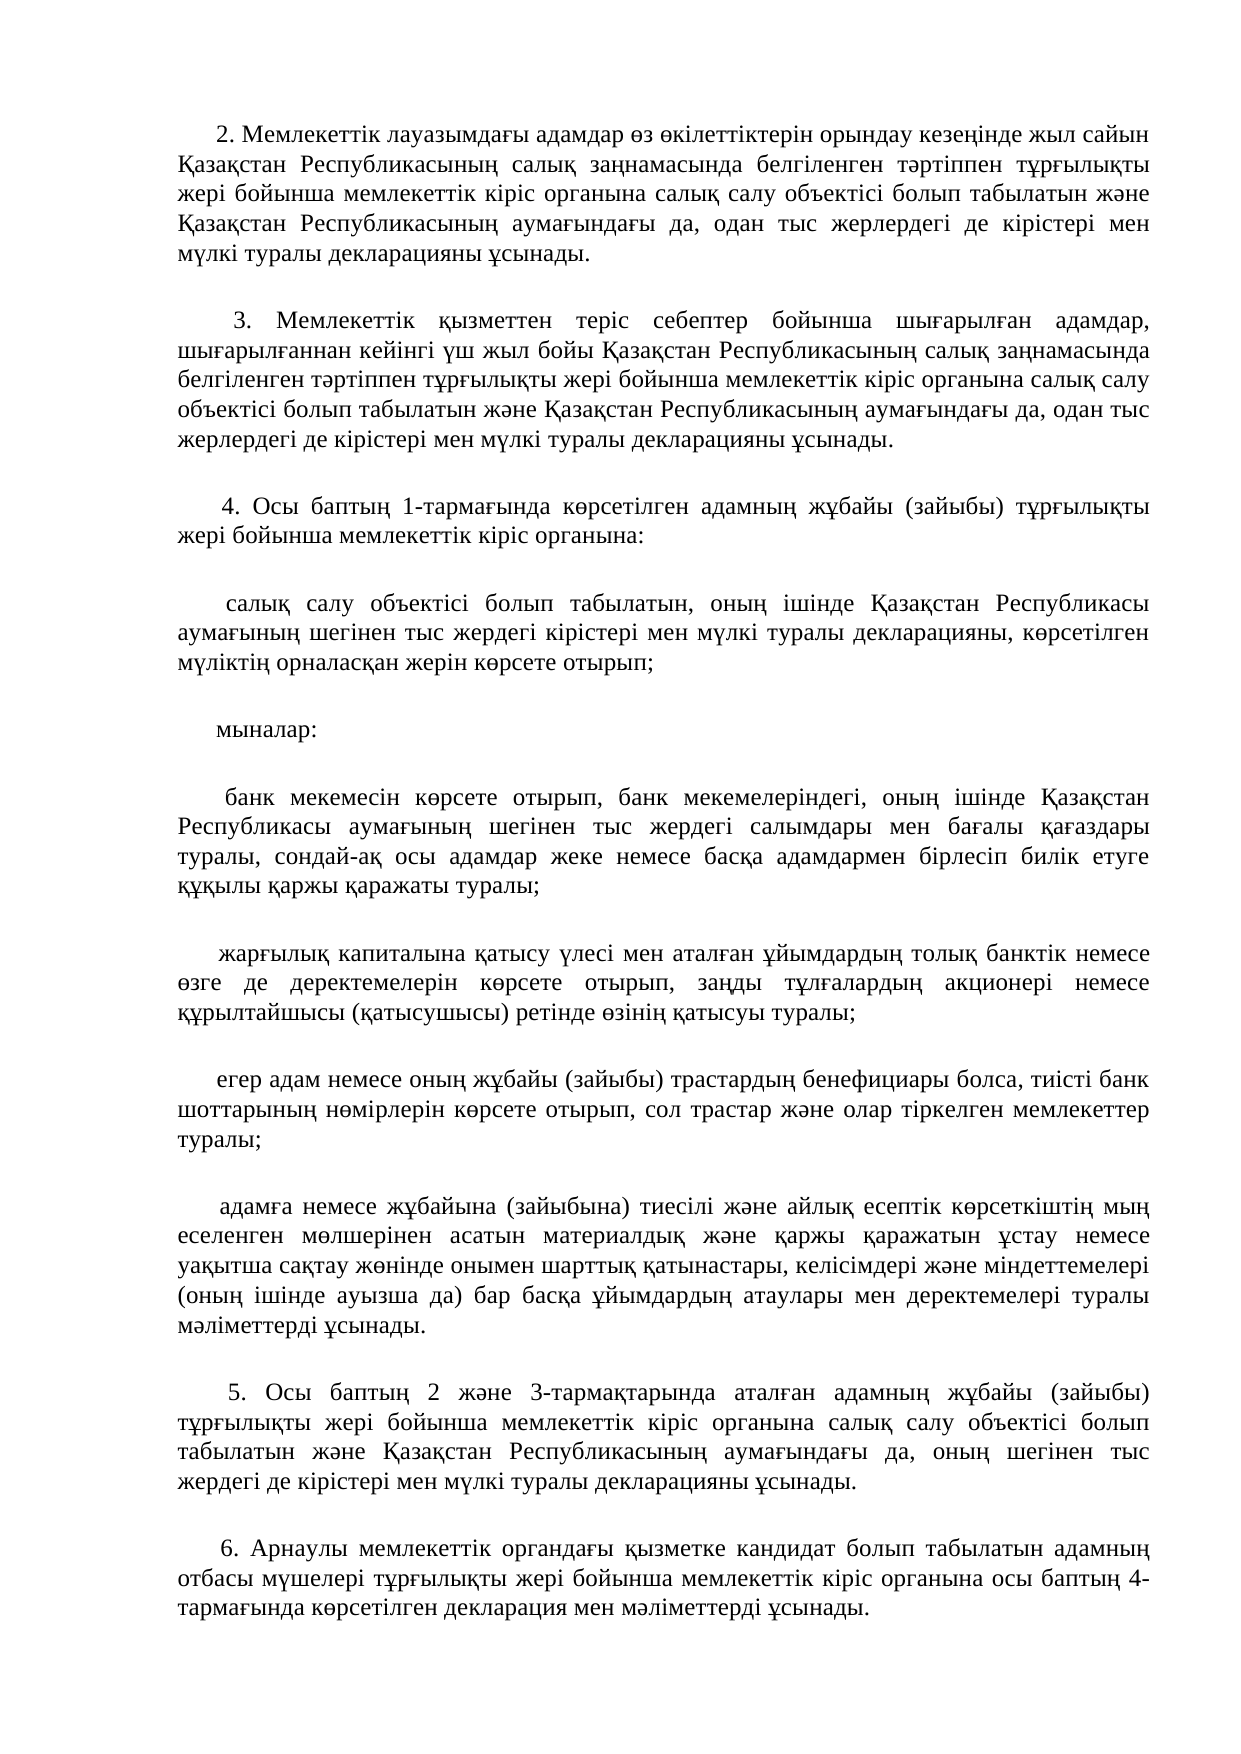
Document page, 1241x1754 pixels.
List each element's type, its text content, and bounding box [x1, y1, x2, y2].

text банк мекемесiн көрсете отырып, банк мекемелерiндегi, оның ішінде Қазақстан Республикасы аумағының шегінен тыс жердегi салымдары мен бағалы қағаздары туралы, сондай-ақ осы адамдар жеке немесе басқа адамдармен бiрлесiп билiк етуге құқылы қаржы қаражаты туралы; [177, 781, 1152, 899]
text жарғылық капиталына қатысу үлесi мен аталған ұйымдардың толық банктiк немесе өзге де деректемелерiн көрсете отырып, заңды тұлғалардың акционерi немесе құрылтайшысы (қатысушысы) ретiнде өзiнiң қатысуы туралы; [177, 937, 1152, 1026]
text салық салу объектiсi болып табылатын, оның iшiнде Қазақстан Республикасы аумағының шегінен тыс жердегi кірістері мен мүлкi туралы декларацияны, көрсетiлген мүлiктiң орналасқан жерiн көрсете отырып; [177, 587, 1152, 676]
text 5. Осы баптың 2 және 3-тармақтарында аталған адамның жұбайы (зайыбы) тұрғылықты жерi бойынша мемлекеттiк кiрiс органына салық салу объектiсi болып табылатын және Қазақстан Республикасының аумағындағы да, оның шегінен тыс жердегi де кірістері мен мүлкi туралы декларацияны ұсынады. [177, 1376, 1152, 1495]
text егер адам немесе оның жұбайы (зайыбы) трастардың бенефициары болса, тиiстi банк шоттарының нөмiрлерiн көрсете отырып, сол трастар және олар тiркелген мемлекеттер туралы; [177, 1063, 1152, 1152]
text 2. Мемлекеттiк лауазымдағы адамдар өз өкiлеттiктерiн орындау кезеңiнде жыл сайын Қазақстан Республикасының салық заңнамасында белгiленген тәртiппен тұрғылықты жерi бойынша мемлекеттiк кiрiс органына салық салу объектiсi болып табылатын және Қазақстан Республикасының аумағындағы да, одан тыс жерлердегi де кірістері мен мүлкi туралы декларацияны ұсынады. [177, 118, 1152, 267]
text адамға немесе жұбайына (зайыбына) тиесiлi және айлық есептiк көрсеткiштiң мың еселенген мөлшерiнен асатын материалдық және қаржы қаражатын ұстау немесе уақытша сақтау жөнiнде онымен шарттық қатынастары, келiсiмдерi және мiндеттемелерi (оның iшiнде ауызша да) бар басқа ұйымдардың атаулары мен деректемелерi туралы мәлiметтердi ұсынады. [177, 1190, 1152, 1338]
text 6. Арнаулы мемлекеттiк органдағы қызметке кандидат болып табылатын адамның отбасы мүшелерi тұрғылықты жерi бойынша мемлекеттiк кiрiс органына осы баптың 4-тармағында көрсетiлген декларация мен мәлiметтердi ұсынады. [177, 1532, 1152, 1621]
text 3. Мемлекеттiк қызметтен терiс себептер бойынша шығарылған адамдар, шығарылғаннан кейiнгi үш жыл бойы Қазақстан Республикасының салық заңнамасында белгiленген тәртiппен тұрғылықты жерi бойынша мемлекеттiк кiрiс органына салық салу объектiсi болып табылатын және Қазақстан Республикасының аумағындағы да, одан тыс жерлердегi де кірістері мен мүлкi туралы декларацияны ұсынады. [177, 304, 1152, 452]
text 4. Осы баптың 1-тармағында көрсетiлген адамның жұбайы (зайыбы) тұрғылықты жерi бойынша мемлекеттiк кiрiс органына: [177, 490, 1152, 549]
text мыналар: [177, 713, 1152, 743]
